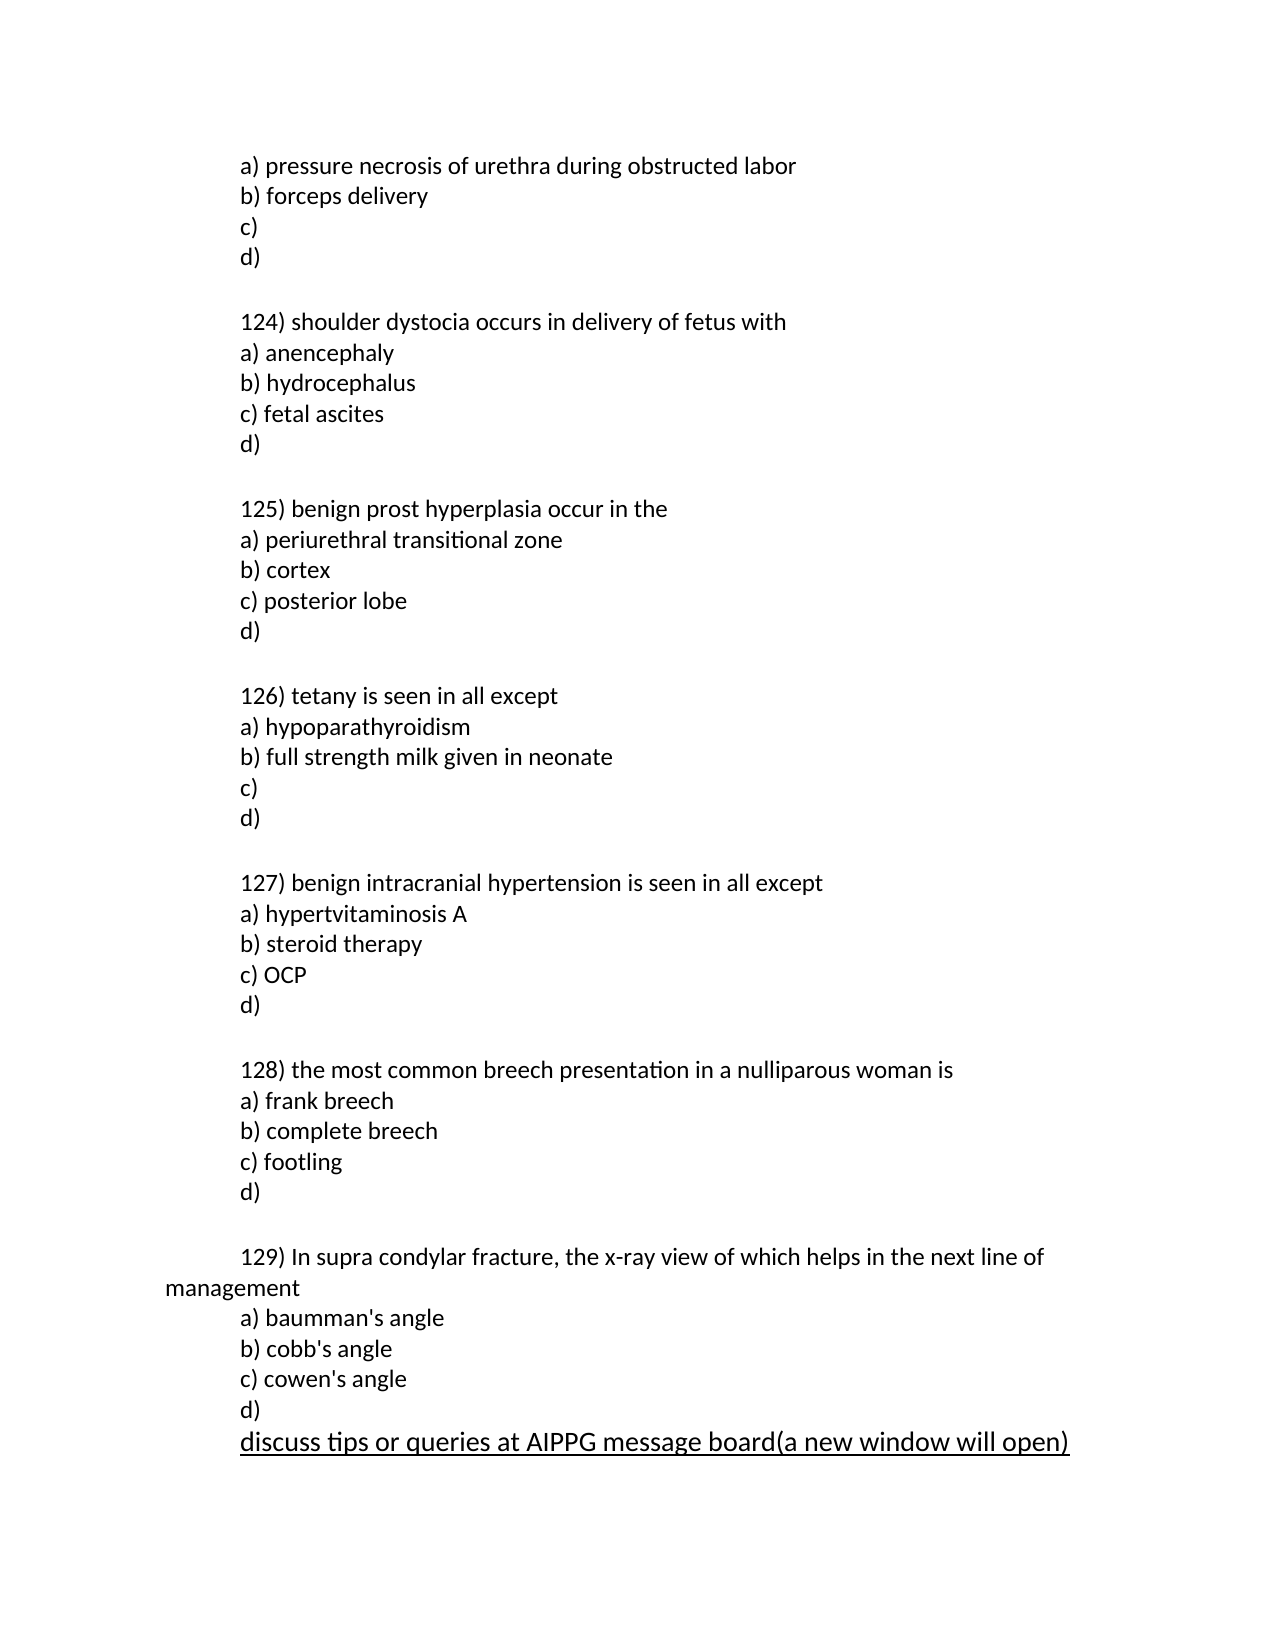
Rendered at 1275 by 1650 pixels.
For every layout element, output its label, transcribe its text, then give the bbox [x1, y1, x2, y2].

text d) [165, 1394, 1125, 1424]
text a) hypertvitaminosis A [165, 898, 1125, 928]
text d) [165, 802, 1125, 833]
text b) full strength milk given in neonate [165, 741, 1125, 772]
text d) [165, 242, 1125, 272]
text 128) the most common breech presentation in a nulliparous woman is [165, 1054, 1125, 1085]
text a) frank breech [165, 1085, 1125, 1115]
text 129) In supra condylar fracture, the x-ray view of which helps in the next line of management [165, 1241, 1125, 1302]
text a) hypoparathyroidism [165, 711, 1125, 741]
text a) periurethral transitional zone [165, 524, 1125, 554]
text a) anencephaly [165, 337, 1125, 367]
text c) cowen's angle [165, 1363, 1125, 1394]
text b) cortex [165, 554, 1125, 585]
text b) cobb's angle [165, 1333, 1125, 1363]
text d) [165, 1176, 1125, 1207]
text c) posterior lobe [165, 585, 1125, 616]
text d) [165, 428, 1125, 459]
text 125) benign prost hyperplasia occur in the [165, 493, 1125, 524]
text b) forceps delivery [165, 181, 1125, 211]
text 124) shoulder dystocia occurs in delivery of fetus with [165, 306, 1125, 337]
text c) [165, 211, 1125, 242]
text c) [165, 772, 1125, 802]
text b) hydrocephalus [165, 367, 1125, 398]
text a) pressure necrosis of urethra during obstructed labor [165, 150, 1125, 181]
text b) steroid therapy [165, 928, 1125, 959]
text c) fetal ascites [165, 398, 1125, 428]
text discuss tips or queries at AIPPG message board(a new window will open) [165, 1424, 1125, 1459]
text 127) benign intracranial hypertension is seen in all except [165, 867, 1125, 898]
text b) complete breech [165, 1115, 1125, 1146]
text a) baumman's angle [165, 1302, 1125, 1333]
text 126) tetany is seen in all except [165, 680, 1125, 711]
text d) [165, 989, 1125, 1020]
text d) [165, 616, 1125, 646]
text c) footling [165, 1146, 1125, 1176]
text c) OCP [165, 959, 1125, 989]
